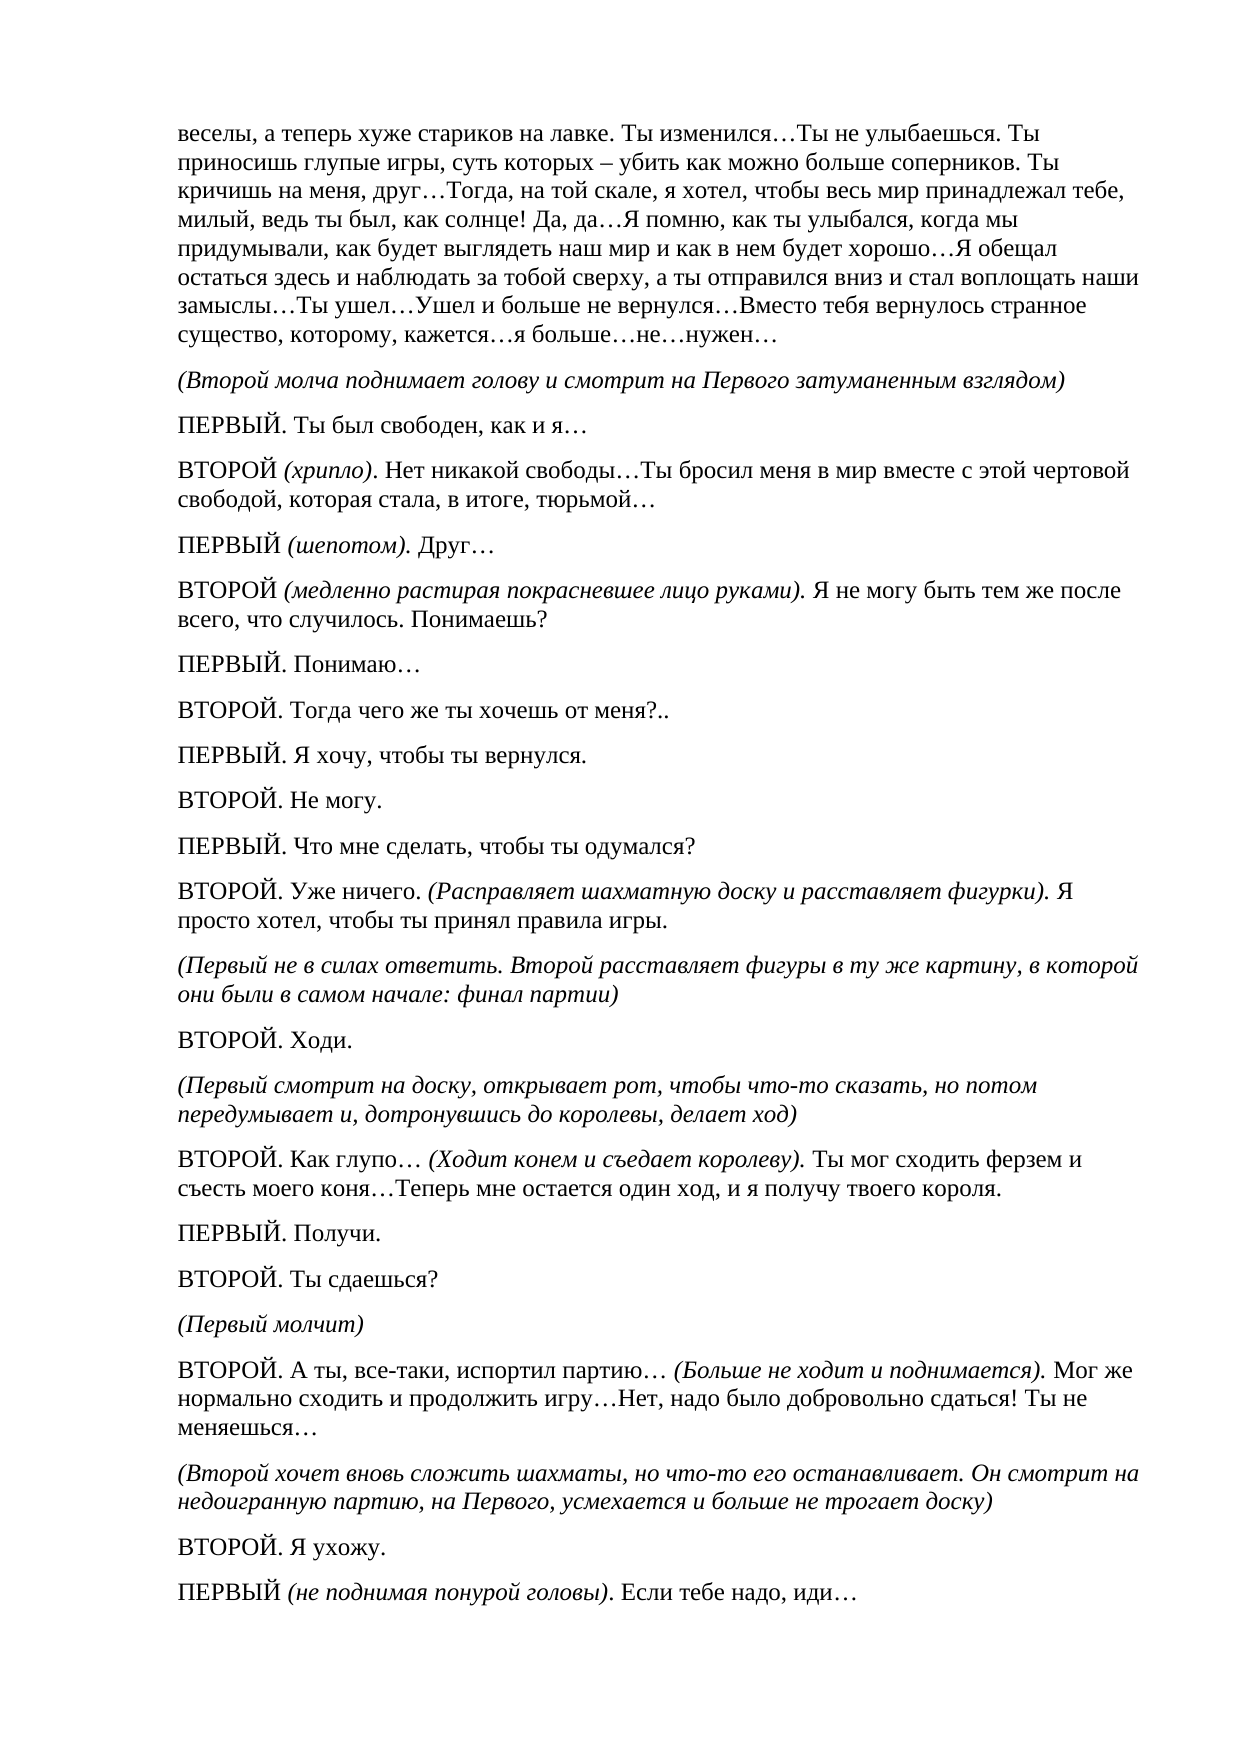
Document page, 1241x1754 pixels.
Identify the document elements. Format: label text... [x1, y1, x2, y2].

text ВТОРОЙ. Ты сдаешься? [177, 1264, 1152, 1293]
text ВТОРОЙ. Тогда чего же ты хочешь от меня?.. [177, 695, 1152, 723]
text ПЕРВЫЙ (шепотом). Друг… [177, 530, 1152, 558]
text ПЕРВЫЙ. Получи. [177, 1218, 1152, 1247]
text (Первый молчит) [177, 1309, 1152, 1338]
text ВТОРОЙ. Уже ничего. (Расправляет шахматную доску и расставляет фигурки). Я просто хотел, чтобы ты принял правила игры. [177, 876, 1152, 934]
text ВТОРОЙ. Не могу. [177, 786, 1152, 814]
text ВТОРОЙ (хрипло). Нет никакой свободы…Ты бросил меня в мир вместе с этой чертовой свободой, которая стала, в итоге, тюрьмой… [177, 456, 1152, 513]
text ВТОРОЙ (медленно растирая покрасневшее лицо руками). Я не могу быть тем же после всего, что случилось. Понимаешь? [177, 575, 1152, 633]
text ВТОРОЙ. Ходи. [177, 1025, 1152, 1053]
text (Первый смотрит на доску, открывает рот, чтобы что-то сказать, но потом передумывает и, дотронувшись до королевы, делает ход) [177, 1070, 1152, 1128]
text (Второй молча поднимает голову и смотрит на Первого затуманенным взглядом) [177, 365, 1152, 393]
text ПЕРВЫЙ. Понимаю… [177, 649, 1152, 678]
text (Второй хочет вновь сложить шахматы, но что-то его останавливает. Он смотрит на недоигранную партию, на Первого, усмехается и больше не трогает доску) [177, 1458, 1152, 1515]
text ПЕРВЫЙ. Что мне сделать, чтобы ты одумался? [177, 831, 1152, 860]
text ВТОРОЙ. Я ухожу. [177, 1532, 1152, 1561]
text ВТОРОЙ. А ты, все-таки, испортил партию… (Больше не ходит и поднимается). Мог же нормально сходить и продолжить игру…Нет, надо было добровольно сдаться! Ты не меняешься… [177, 1355, 1152, 1441]
text ПЕРВЫЙ. Я хочу, чтобы ты вернулся. [177, 740, 1152, 769]
text ПЕРВЫЙ (не поднимая понурой головы). Если тебе надо, иди… [177, 1577, 1152, 1606]
text ВТОРОЙ. Как глупо… (Ходит конем и съедает королеву). Ты мог сходить ферзем и съесть моего коня…Теперь мне остается один ход, и я получу твоего короля. [177, 1144, 1152, 1202]
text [177, 118, 1152, 348]
text (Первый не в силах ответить. Второй расставляет фигуры в ту же картину, в которой они были в самом начале: финал партии) [177, 951, 1152, 1008]
text ПЕРВЫЙ. Ты был свободен, как и я… [177, 410, 1152, 439]
